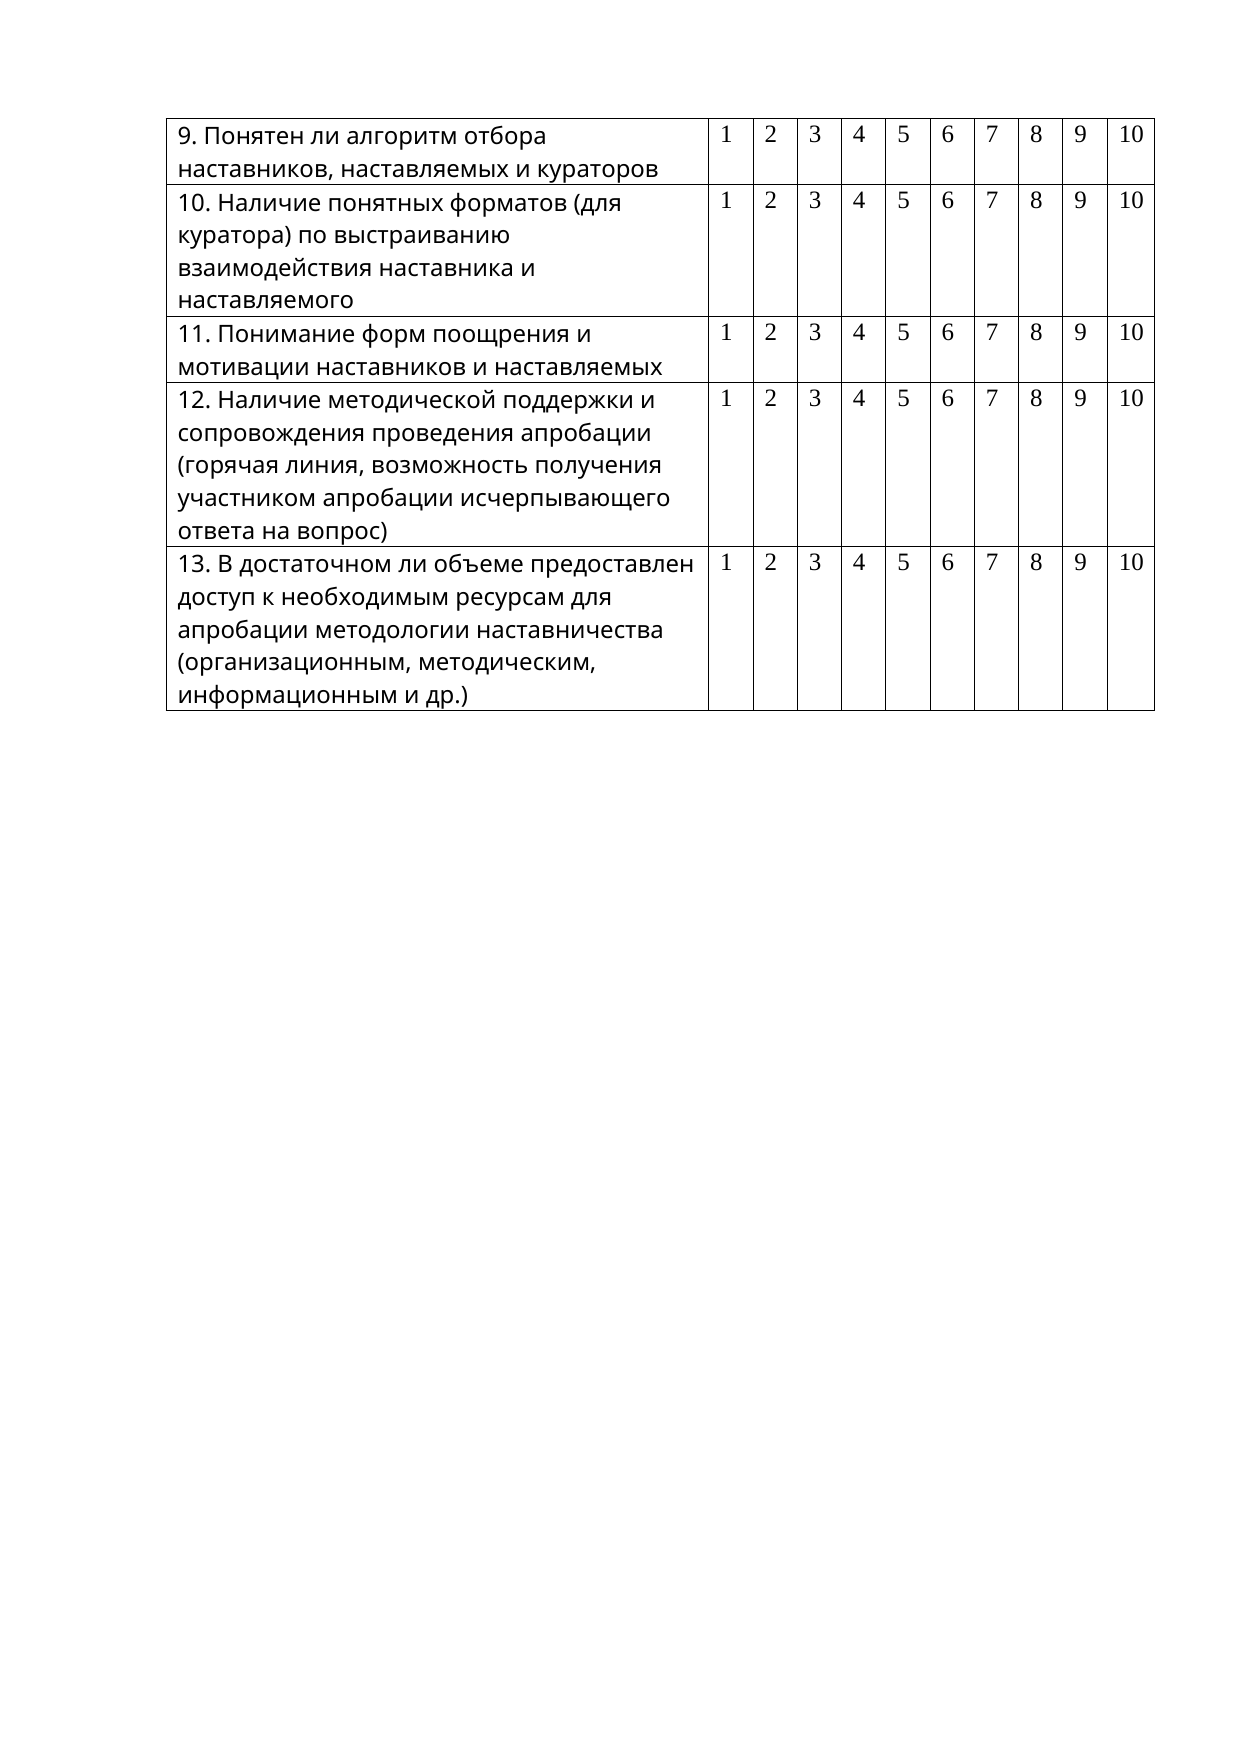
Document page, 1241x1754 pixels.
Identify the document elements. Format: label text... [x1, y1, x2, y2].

table_cell 5 [886, 317, 930, 382]
table_cell 6 [931, 119, 974, 184]
table_cell 3 [798, 119, 841, 184]
table_cell 7 [975, 317, 1018, 382]
table_cell 1 [709, 317, 753, 382]
table_cell 1 [709, 119, 753, 184]
table_cell 9 [1063, 383, 1107, 546]
table_cell 10. Наличие понятных форматов (для куратора) по выстраиванию взаимодействия наставника и наставляемого [167, 185, 708, 316]
table_cell 6 [931, 185, 974, 316]
table_cell 8 [1019, 185, 1062, 316]
table_cell 4 [842, 185, 885, 316]
table_cell 6 [931, 317, 974, 382]
table_cell 10 [1108, 185, 1154, 316]
table_cell 13. В достаточном ли объеме предоставлен доступ к необходимым ресурсам для апробации методологии наставничества (организационным, методическим, информационным и др.) [167, 547, 708, 710]
table_cell 1 [709, 547, 753, 710]
table_cell 3 [798, 185, 841, 316]
table_cell 4 [842, 317, 885, 382]
table_cell 5 [886, 185, 930, 316]
table_cell 7 [975, 547, 1018, 710]
table_cell 3 [798, 547, 841, 710]
table_cell 6 [931, 547, 974, 710]
table_cell 9 [1063, 547, 1107, 710]
table_cell 2 [754, 547, 797, 710]
table_cell 8 [1019, 547, 1062, 710]
table_cell 11. Понимание форм поощрения и мотивации наставников и наставляемых [167, 317, 708, 382]
table_cell 8 [1019, 383, 1062, 546]
table_cell 10 [1108, 317, 1154, 382]
table_cell 9 [1063, 185, 1107, 316]
table_cell 8 [1019, 317, 1062, 382]
table_cell 4 [842, 119, 885, 184]
table_cell 10 [1108, 383, 1154, 546]
table_cell 1 [709, 185, 753, 316]
table_cell 5 [886, 119, 930, 184]
table_cell 2 [754, 185, 797, 316]
table_cell 2 [754, 317, 797, 382]
table_cell 8 [1019, 119, 1062, 184]
table_cell 3 [798, 317, 841, 382]
table_cell 2 [754, 119, 797, 184]
table_cell 9 [1063, 317, 1107, 382]
table_cell 5 [886, 547, 930, 710]
table_cell 12. Наличие методической поддержки и сопровождения проведения апробации (горячая линия, возможность получения участником апробации исчерпывающего ответа на вопрос) [167, 383, 708, 546]
table_cell 6 [931, 383, 974, 546]
table_cell 7 [975, 383, 1018, 546]
table_cell 7 [975, 185, 1018, 316]
table_cell 1 [709, 383, 753, 546]
table_cell 10 [1108, 547, 1154, 710]
table_cell 4 [842, 383, 885, 546]
table_cell 9 [1063, 119, 1107, 184]
table_cell 9. Понятен ли алгоритм отбора наставников, наставляемых и кураторов [167, 119, 708, 184]
table_cell 4 [842, 547, 885, 710]
table_cell 3 [798, 383, 841, 546]
table_cell 10 [1108, 119, 1154, 184]
table_cell 7 [975, 119, 1018, 184]
table_cell 5 [886, 383, 930, 546]
table_cell 2 [754, 383, 797, 546]
